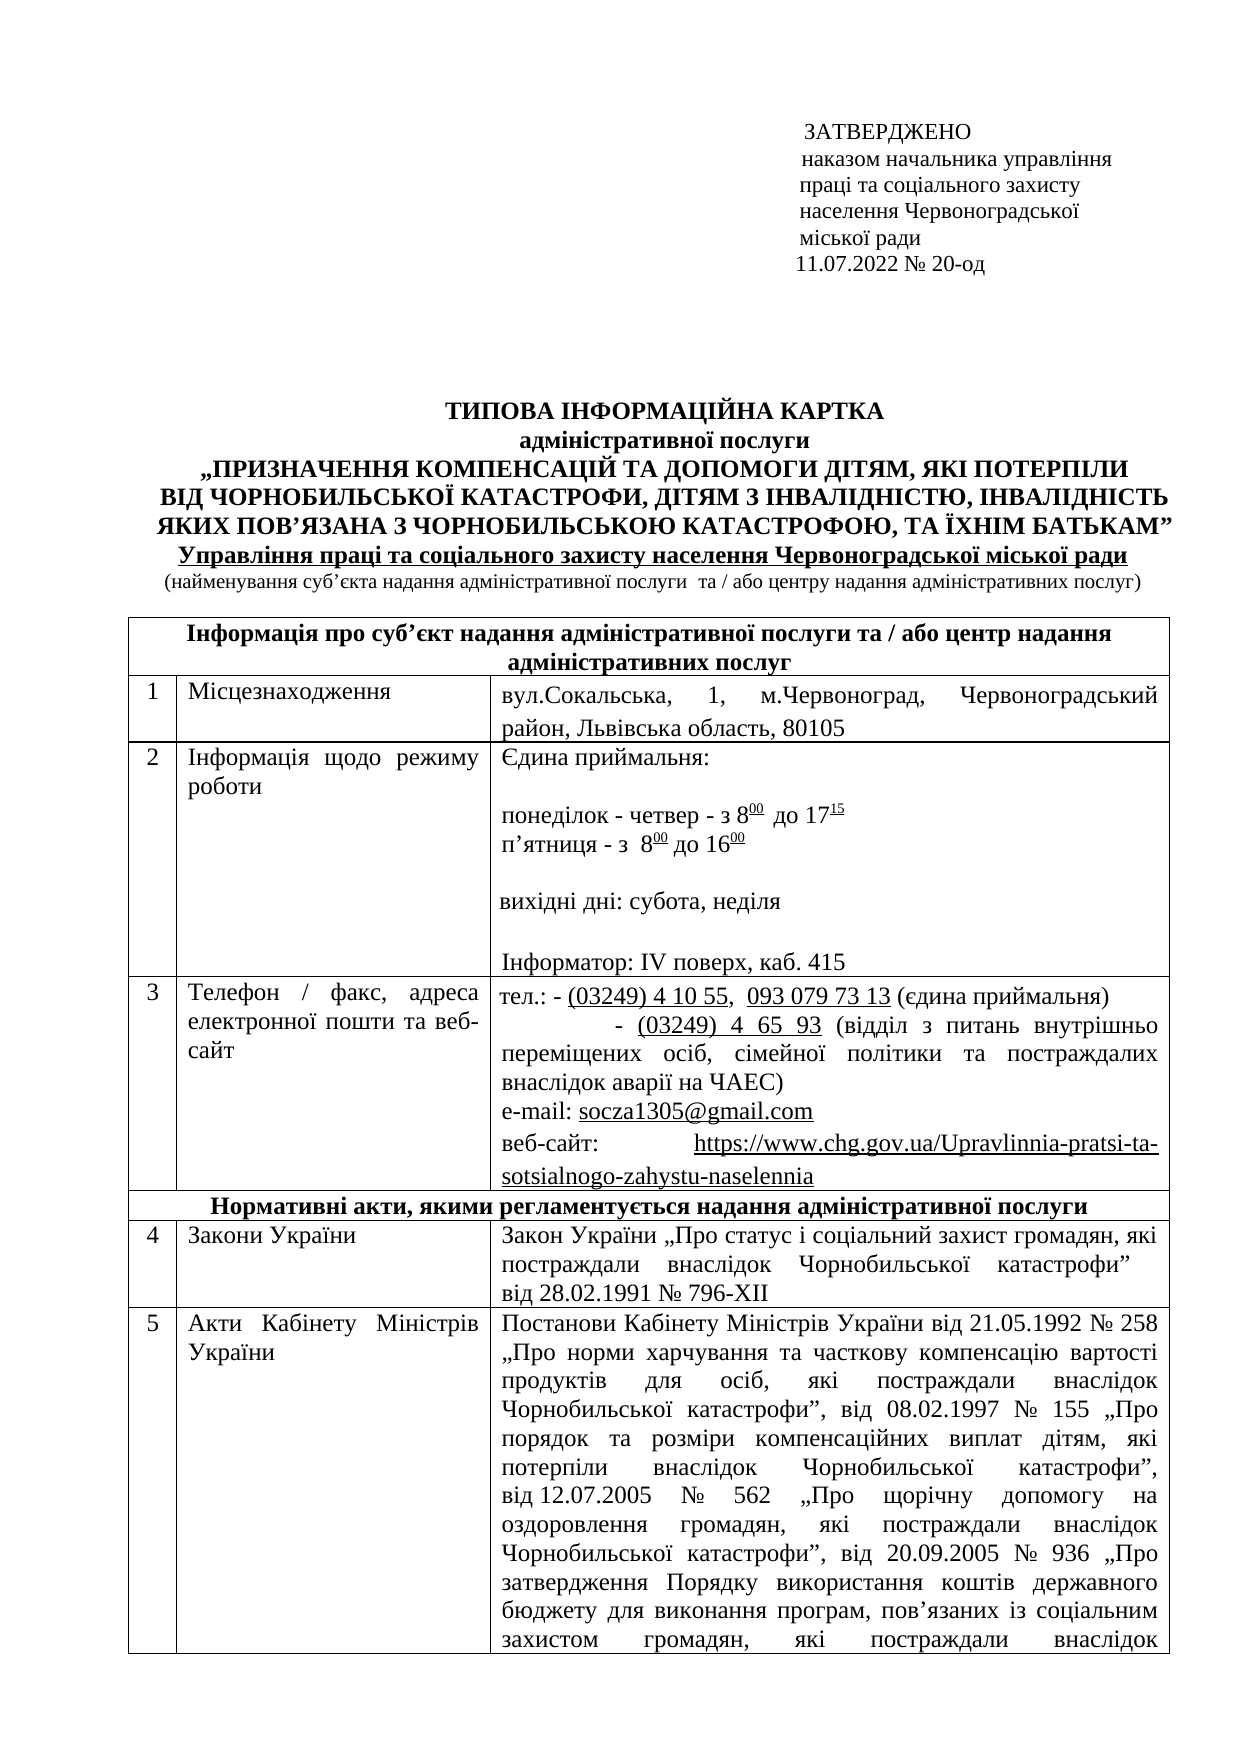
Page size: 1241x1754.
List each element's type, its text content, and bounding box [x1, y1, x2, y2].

table_cell Інформація щодо режиму роботи [177, 743, 490, 976]
text міської ради [148, 224, 1157, 250]
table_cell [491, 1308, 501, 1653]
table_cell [177, 1308, 490, 1653]
table_cell 1 [129, 676, 176, 741]
table_cell Закони України [177, 1221, 490, 1307]
table_cell 2 [129, 743, 176, 976]
text (найменування суб’єкта надання адміністративної послуги та / або центру надання адміністративних послуг) [148, 569, 1157, 593]
table_cell Телефон / факс, адреса електронної пошти та веб-сайт [177, 977, 490, 1190]
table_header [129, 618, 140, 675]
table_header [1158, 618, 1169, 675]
text 11.07.2022 № 20-од [148, 250, 1157, 276]
table_cell 5 [129, 1308, 176, 1653]
table_cell Місцезнаходження [177, 676, 490, 741]
table_cell тел.: - (03249) 4 10 55, 093 079 73 13 (єдина приймальня) - (03249) 4 65 93 (відділ з питань внутрішньо переміщених осіб, сімейної політики та постраждалих внаслідок аварії на ЧАЕС) e-mail: socza1305@gmail.com веб-сайт: https://www.chg.gov.ua/Upravlinnia-pratsi-ta-sotsialnogo-zahystu-naselennia [491, 977, 1169, 1190]
table_cell 3 [129, 977, 176, 1190]
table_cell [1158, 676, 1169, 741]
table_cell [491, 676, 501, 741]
text Управління праці та соціального захисту населення Червоноградської міської ради [148, 540, 1158, 569]
table_cell Єдина приймальня: понеділок - четвер - з 800 до 1715 п’ятниця - з 800 до 1600 вихідні дні: субота, неділя Інформатор: ІV поверх, каб. 415 [491, 743, 1169, 976]
text „ПРИЗНАЧЕННЯ КОМПЕНСАЦІЙ ТА ДОПОМОГИ ДІТЯМ, ЯКІ ПОТЕРПІЛИ ВІД ЧОРНОБИЛЬСЬКОЇ КАТАСТРОФИ, ДІТЯМ З ІНВАЛІДНІСТЮ, ІНВАЛІДНІСТЬ ЯКИХ ПОВ’ЯЗАНА З ЧОРНОБИЛЬСЬКОЮ КАТАСТРОФОЮ, ТА ЇХНІМ БАТЬКАМˮ [148, 454, 1181, 540]
table_cell Нормативні акти, якими регламентується надання адміністративної послуги [129, 1191, 1169, 1219]
text ТИПОВА ІНФОРМАЦІЙНА КАРТКА [148, 396, 1181, 425]
text адміністративної послуги [148, 425, 1181, 454]
text наказом начальника управління [738, 144, 1157, 171]
table_cell Закон України „Про статус і соціальний захист громадян, які постраждали внаслідок Чорнобильської катастрофи” від 28.02.1991 № 796-XII [491, 1221, 1169, 1307]
text населення Червоноградської [148, 197, 1157, 224]
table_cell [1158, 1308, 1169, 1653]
text ЗАТВЕРДЖЕНО [148, 118, 1157, 144]
text праці та соціального захисту [148, 171, 1157, 197]
table_cell 4 [129, 1221, 176, 1307]
